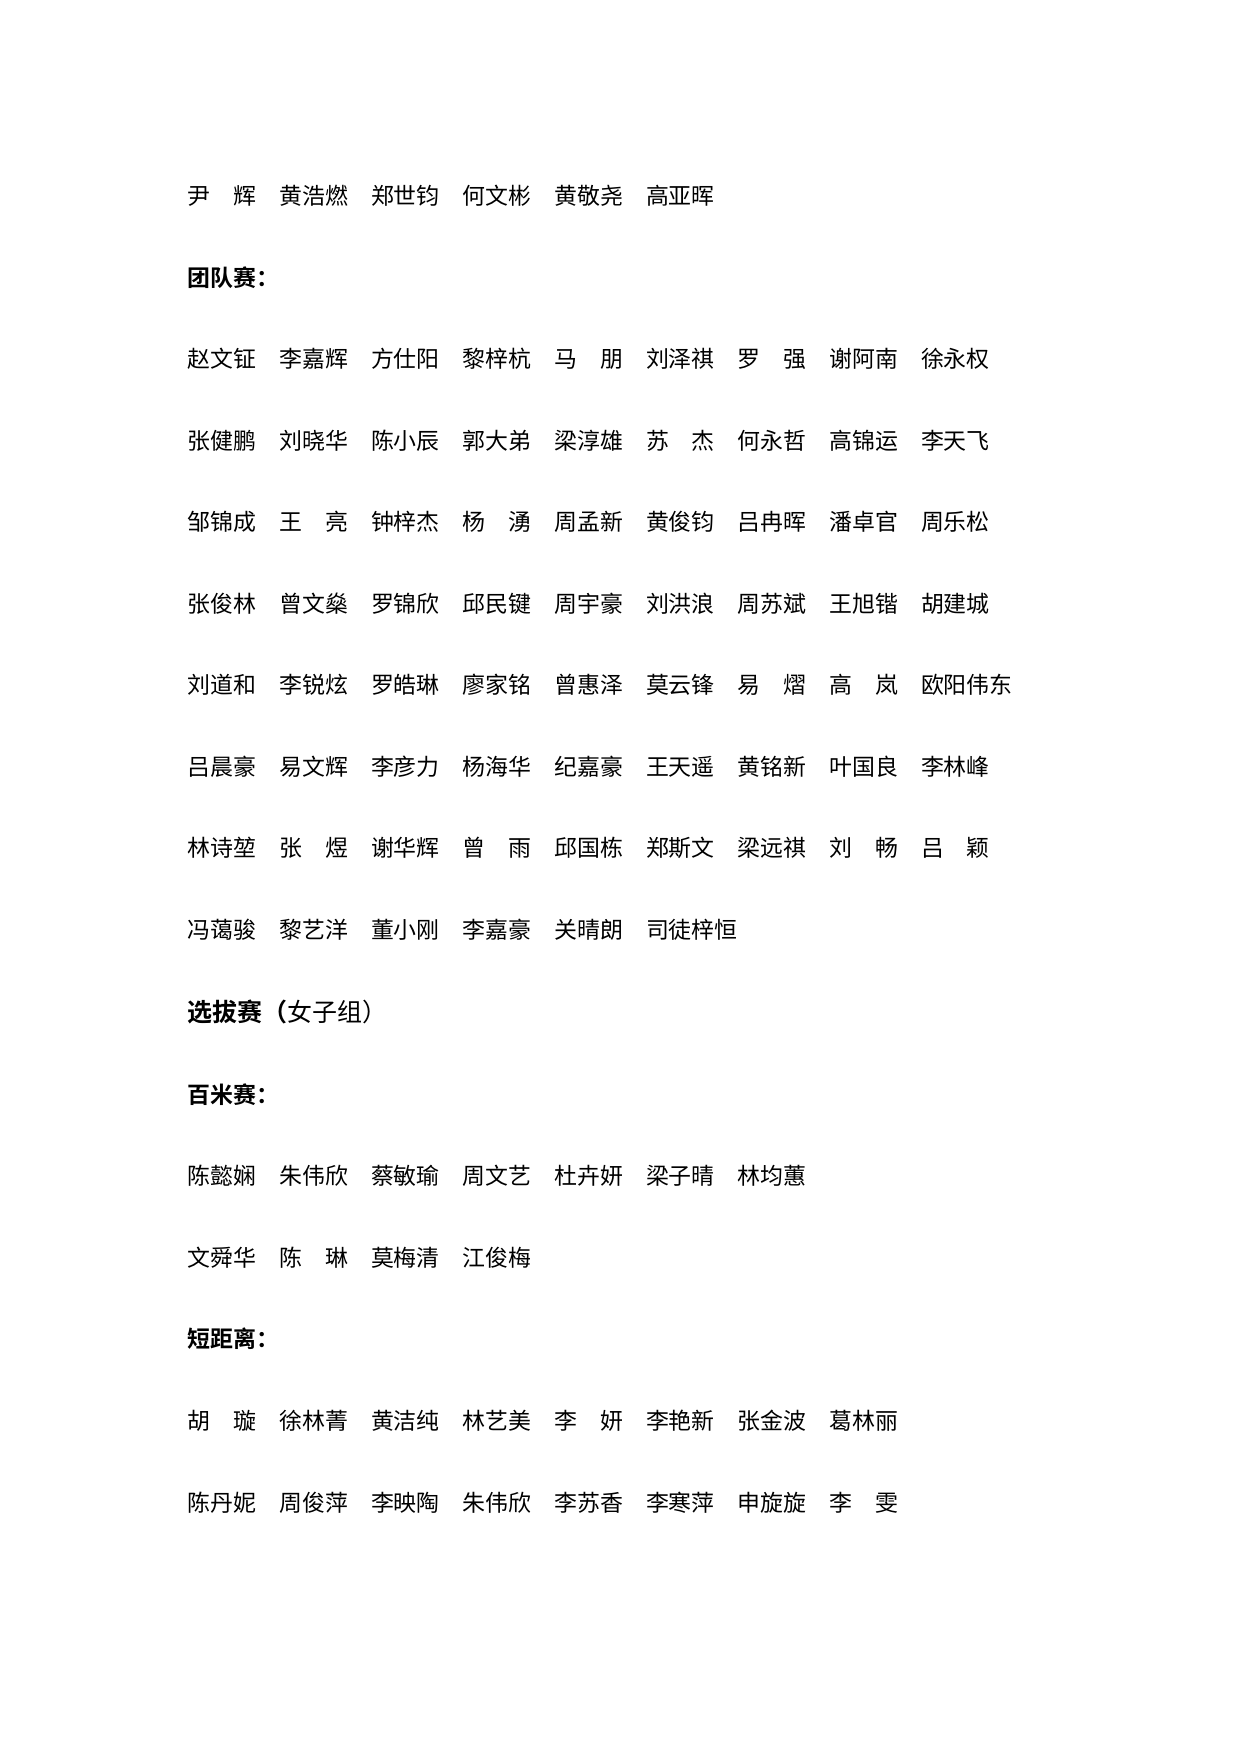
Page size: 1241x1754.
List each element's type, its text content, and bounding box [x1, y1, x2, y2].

text 文舜华 陈 琳 莫梅清 江俊梅 [187, 1224, 1053, 1289]
text 陈丹妮 周俊萍 李映陶 朱伟欣 李苏香 李寒萍 申旋旋 李 雯 [187, 1468, 1053, 1533]
text 张俊林 曾文燊 罗锦欣 邱民键 周宇豪 刘洪浪 周苏斌 王旭锴 胡建城 [187, 570, 1053, 635]
text 吕晨豪 易文辉 李彦力 杨海华 纪嘉豪 王天遥 黄铭新 叶国良 李林峰 [187, 733, 1053, 798]
text 短距离： [187, 1305, 1053, 1370]
text 林诗堃 张 煜 谢华辉 曾 雨 邱国栋 郑斯文 梁远祺 刘 畅 吕 颖 [187, 814, 1053, 879]
text 团队赛： [187, 243, 1053, 308]
text 邹锦成 王 亮 钟梓杰 杨 湧 周孟新 黄俊钧 吕冉晖 潘卓官 周乐松 [187, 488, 1053, 553]
text 陈懿娴 朱伟欣 蔡敏瑜 周文艺 杜卉妍 梁子晴 林均蕙 [187, 1142, 1053, 1207]
text 赵文钲 李嘉辉 方仕阳 黎梓杭 马 朋 刘泽祺 罗 强 谢阿南 徐永权 [187, 325, 1053, 390]
text 冯蔼骏 黎艺洋 董小刚 李嘉豪 关晴朗 司徒梓恒 [187, 896, 1053, 961]
text 百米赛： [187, 1061, 1053, 1126]
text 张健鹏 刘晓华 陈小辰 郭大弟 梁淳雄 苏 杰 何永哲 高锦运 李天飞 [187, 407, 1053, 472]
text 选拔赛（女子组） [187, 978, 1053, 1043]
text 刘道和 李锐炫 罗皓琳 廖家铭 曾惠泽 莫云锋 易 熠 高 岚 欧阳伟东 [187, 651, 1053, 716]
text 胡 璇 徐林菁 黄洁纯 林艺美 李 妍 李艳新 张金波 葛林丽 [187, 1387, 1053, 1452]
text 尹 辉 黄浩燃 郑世钧 何文彬 黄敬尧 高亚晖 [187, 162, 1053, 227]
